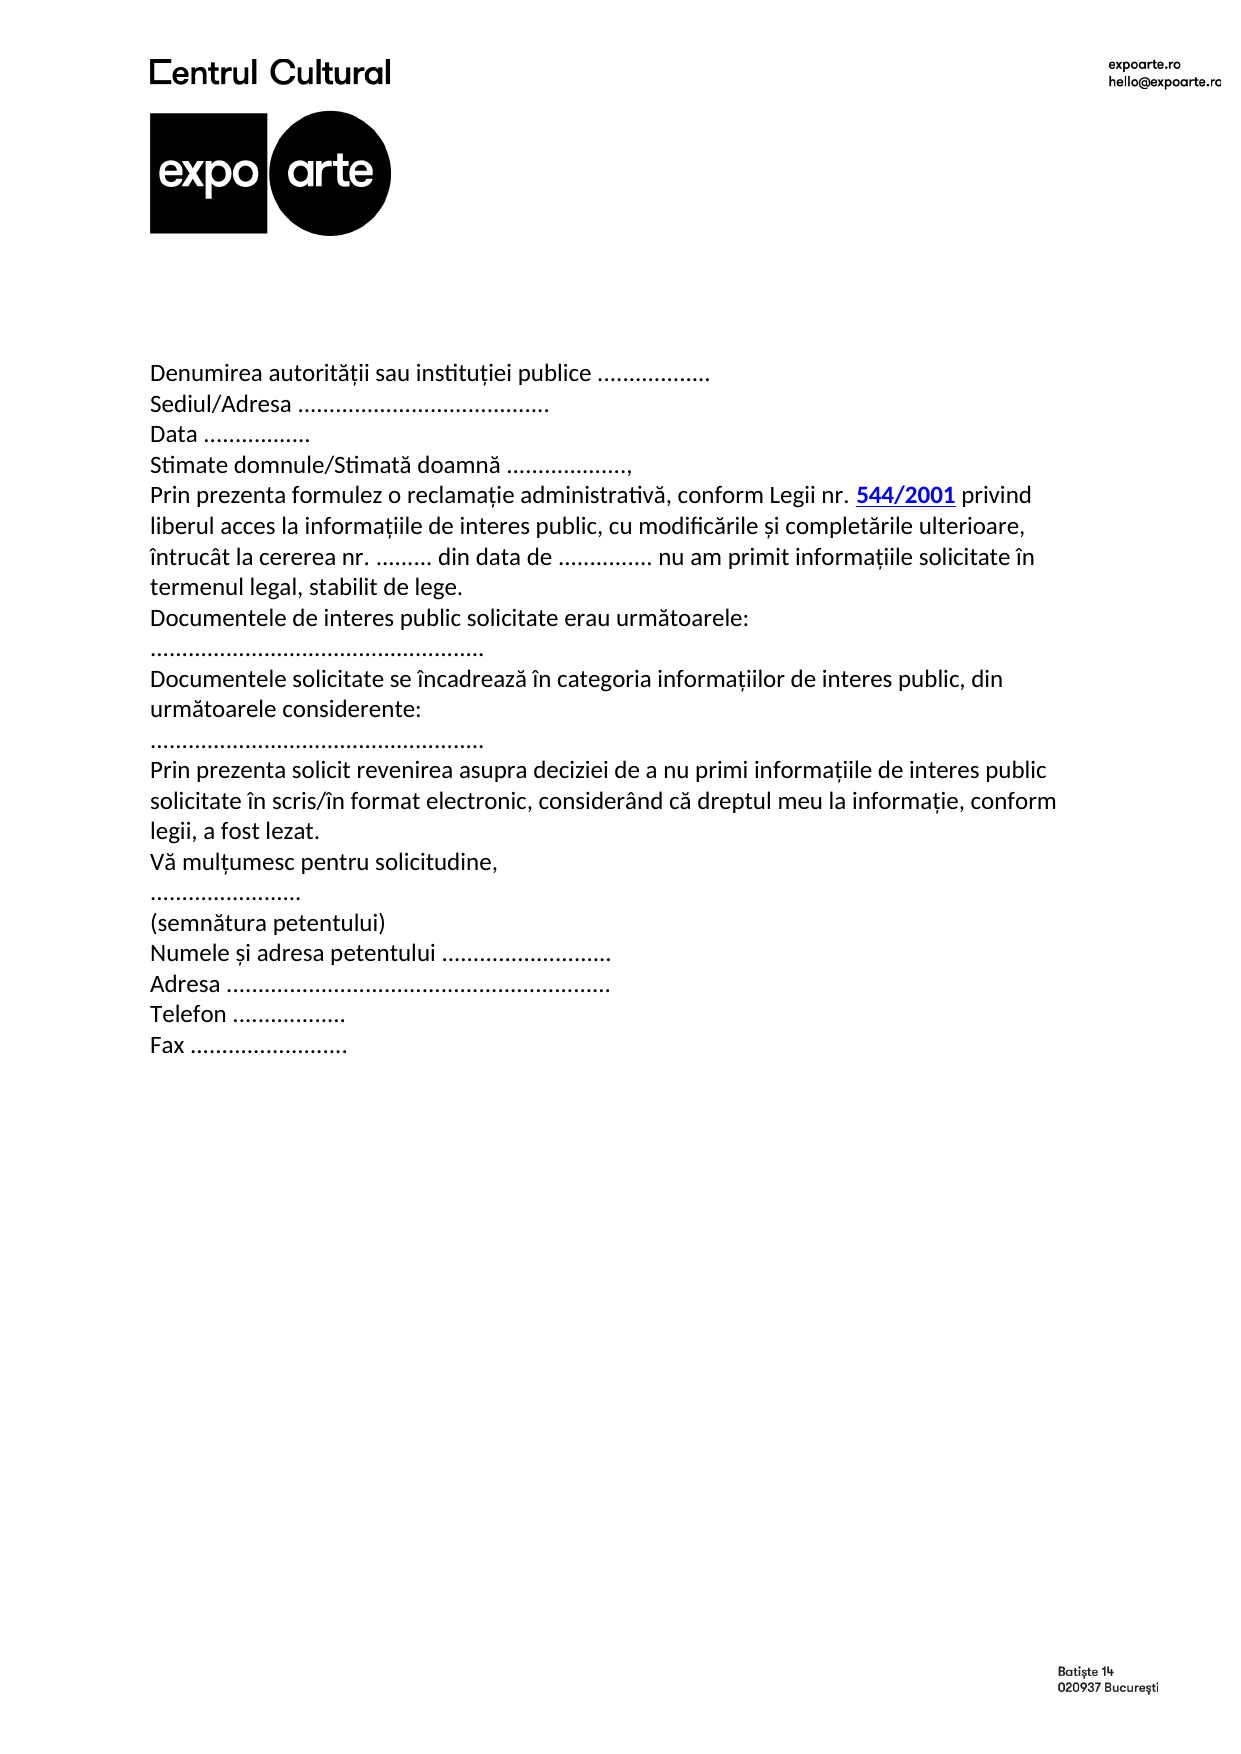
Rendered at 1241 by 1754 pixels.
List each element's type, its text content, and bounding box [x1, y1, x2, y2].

text Documentele solicitate se încadrează în categoria informaţiilor de interes public, din următoarele considerente: [150, 663, 1090, 724]
text Prin prezenta solicit revenirea asupra deciziei de a nu primi informaţiile de interes public solicitate în scris/în format electronic, considerând că dreptul meu la informaţie, conform legii, a fost lezat. [150, 754, 1090, 846]
text Documentele de interes public solicitate erau următoarele: [150, 602, 1090, 632]
text ........................ [150, 876, 1090, 907]
text Prin prezenta formulez o reclamaţie administrativă, conform Legii nr. 544/2001 privind liberul acces la informaţiile de interes public, cu modificările şi completările ulterioare, întrucât la cererea nr. ......... din data de ............... nu am primit informaţiile solicitate în termenul legal, stabilit de lege. [150, 479, 1090, 602]
text Sediul/Adresa ........................................ [150, 388, 1090, 418]
text Data ................. [150, 418, 1090, 449]
picture [150, 1666, 1158, 1695]
text Denumirea autorităţii sau instituţiei publice .................. [150, 357, 1090, 388]
text (semnătura petentului) [150, 907, 1090, 937]
text Numele şi adresa petentului ........................... [150, 937, 1090, 968]
text ..................................................... [150, 632, 1090, 663]
text Telefon .................. [150, 998, 1090, 1029]
picture [150, 59, 1222, 236]
text Fax ......................... [150, 1029, 1090, 1059]
text Adresa ............................................................. [150, 968, 1090, 998]
text Stimate domnule/Stimată doamnă ..................., [150, 449, 1090, 479]
text ..................................................... [150, 724, 1090, 754]
text Vă mulţumesc pentru solicitudine, [150, 846, 1090, 876]
